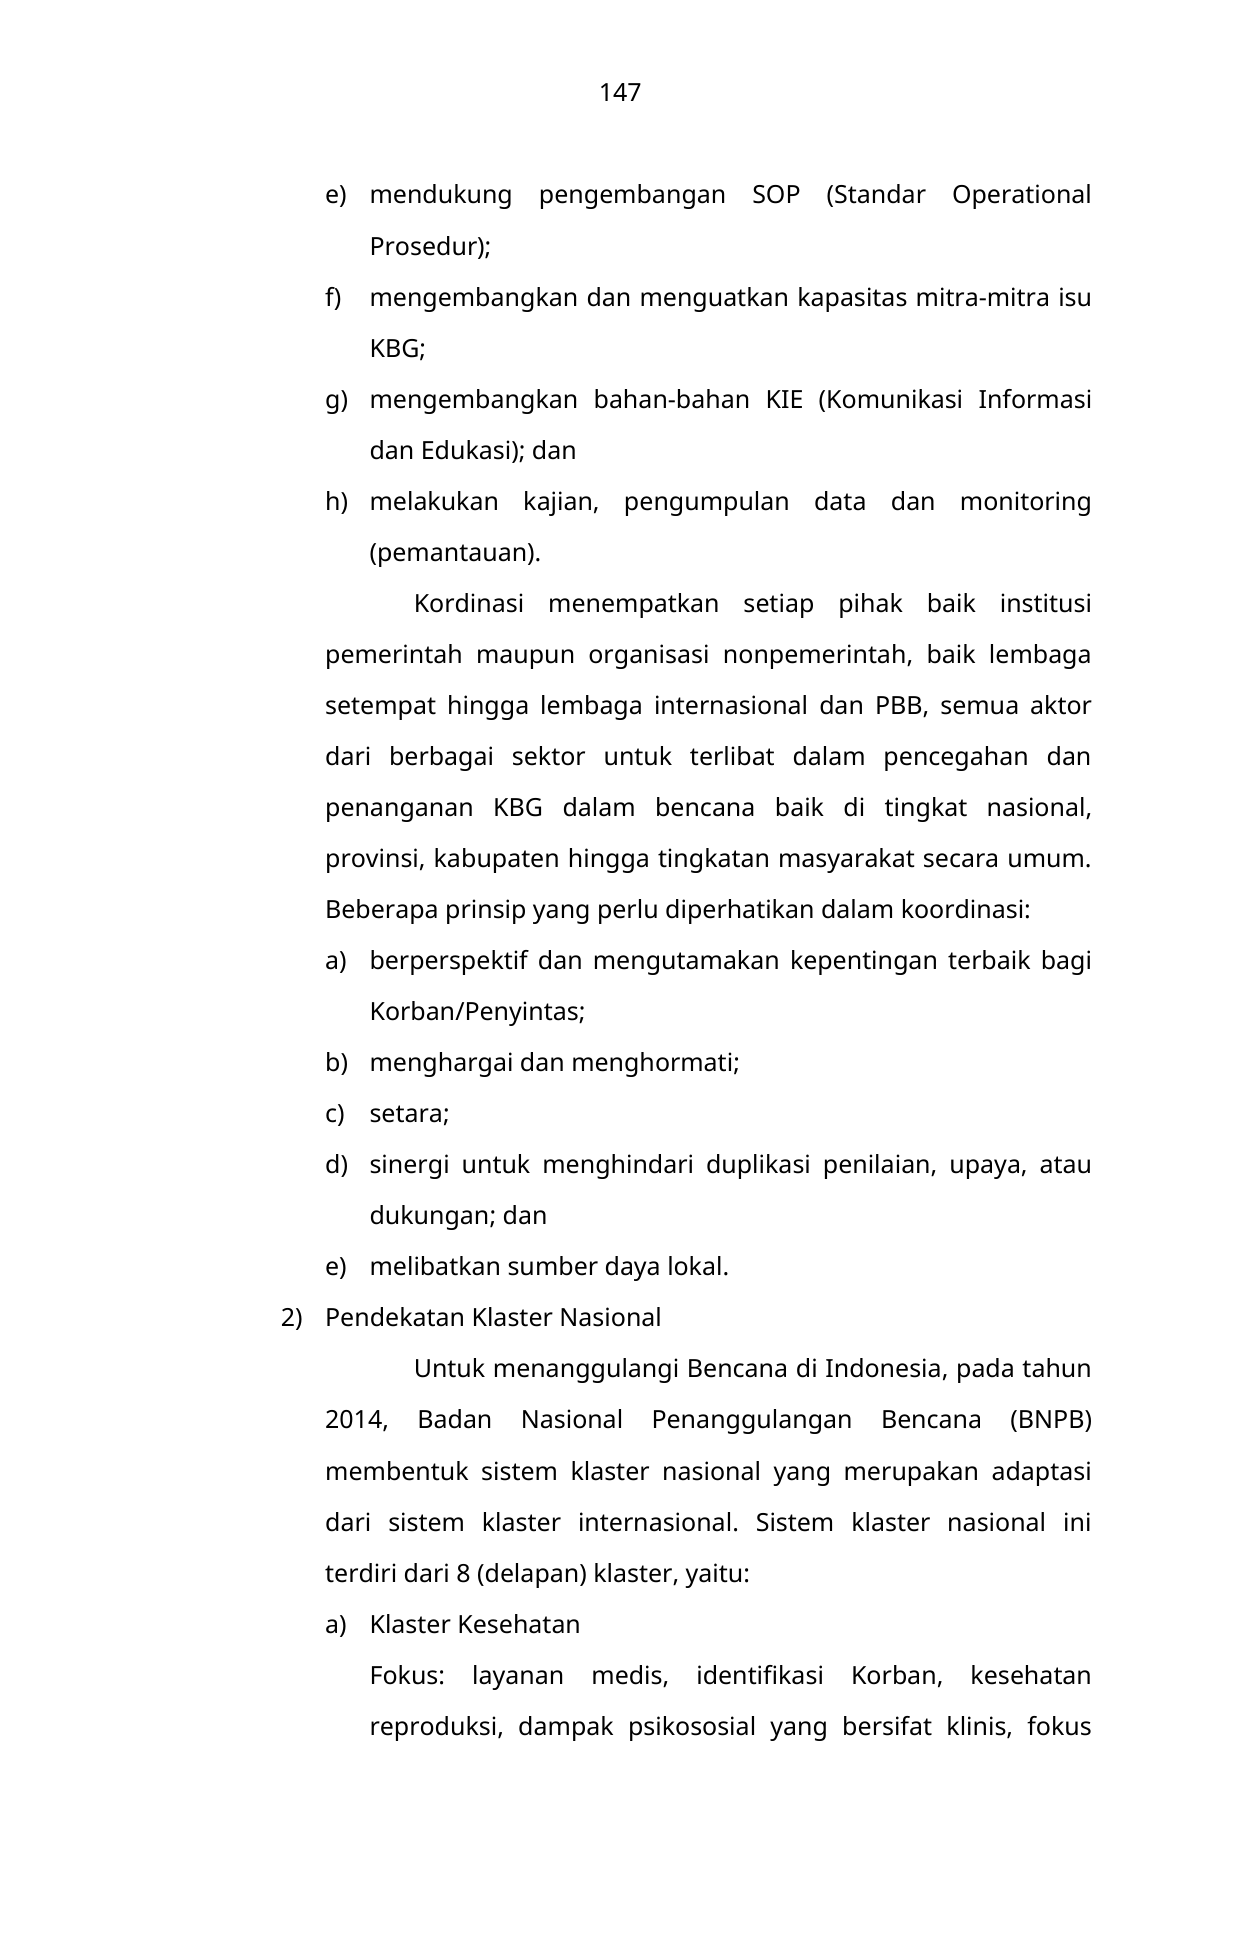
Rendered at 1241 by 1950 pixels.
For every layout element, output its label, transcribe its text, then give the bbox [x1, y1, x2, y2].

list Untuk menanggulangi Bencana di Indonesia, pada tahun 2014, Badan Nasional Penanggulangan Bencana (BNPB) membentuk sistem klaster nasional yang merupakan adaptasi dari sistem klaster internasional. Sistem klaster nasional ini terdiri dari 8 (delapan) klaster, yaitu: [325, 1351, 1092, 1589]
list mengembangkan dan menguatkan kapasitas mitra-mitra isu KBG; [325, 279, 1092, 364]
list Kordinasi menempatkan setiap pihak baik institusi pemerintah maupun organisasi nonpemerintah, baik lembaga setempat hingga lembaga internasional dan PBB, semua aktor dari berbagai sektor untuk terlibat dalam pencegahan dan penanganan KBG dalam bencana baik di tingkat nasional, provinsi, kabupaten hingga tingkatan masyarakat secara umum. Beberapa prinsip yang perlu diperhatikan dalam koordinasi: [325, 586, 1092, 926]
list Pendekatan Klaster Nasional [281, 1300, 1092, 1334]
list Klaster Kesehatan [325, 1606, 1092, 1640]
list sinergi untuk menghindari duplikasi penilaian, upaya, atau dukungan; dan [325, 1147, 1092, 1232]
list mengembangkan bahan-bahan KIE (Komunikasi Informasi dan Edukasi); dan [325, 381, 1092, 466]
list mendukung pengembangan SOP (Standar Operational Prosedur); [325, 177, 1092, 262]
list melibatkan sumber daya lokal. [325, 1249, 1092, 1283]
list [369, 1657, 1092, 1742]
list setara; [325, 1096, 1092, 1130]
list berperspektif dan mengutamakan kepentingan terbaik bagi Korban/Penyintas; [325, 943, 1092, 1028]
list melakukan kajian, pengumpulan data dan monitoring (pemantauan). [325, 483, 1092, 568]
list menghargai dan menghormati; [325, 1045, 1092, 1079]
